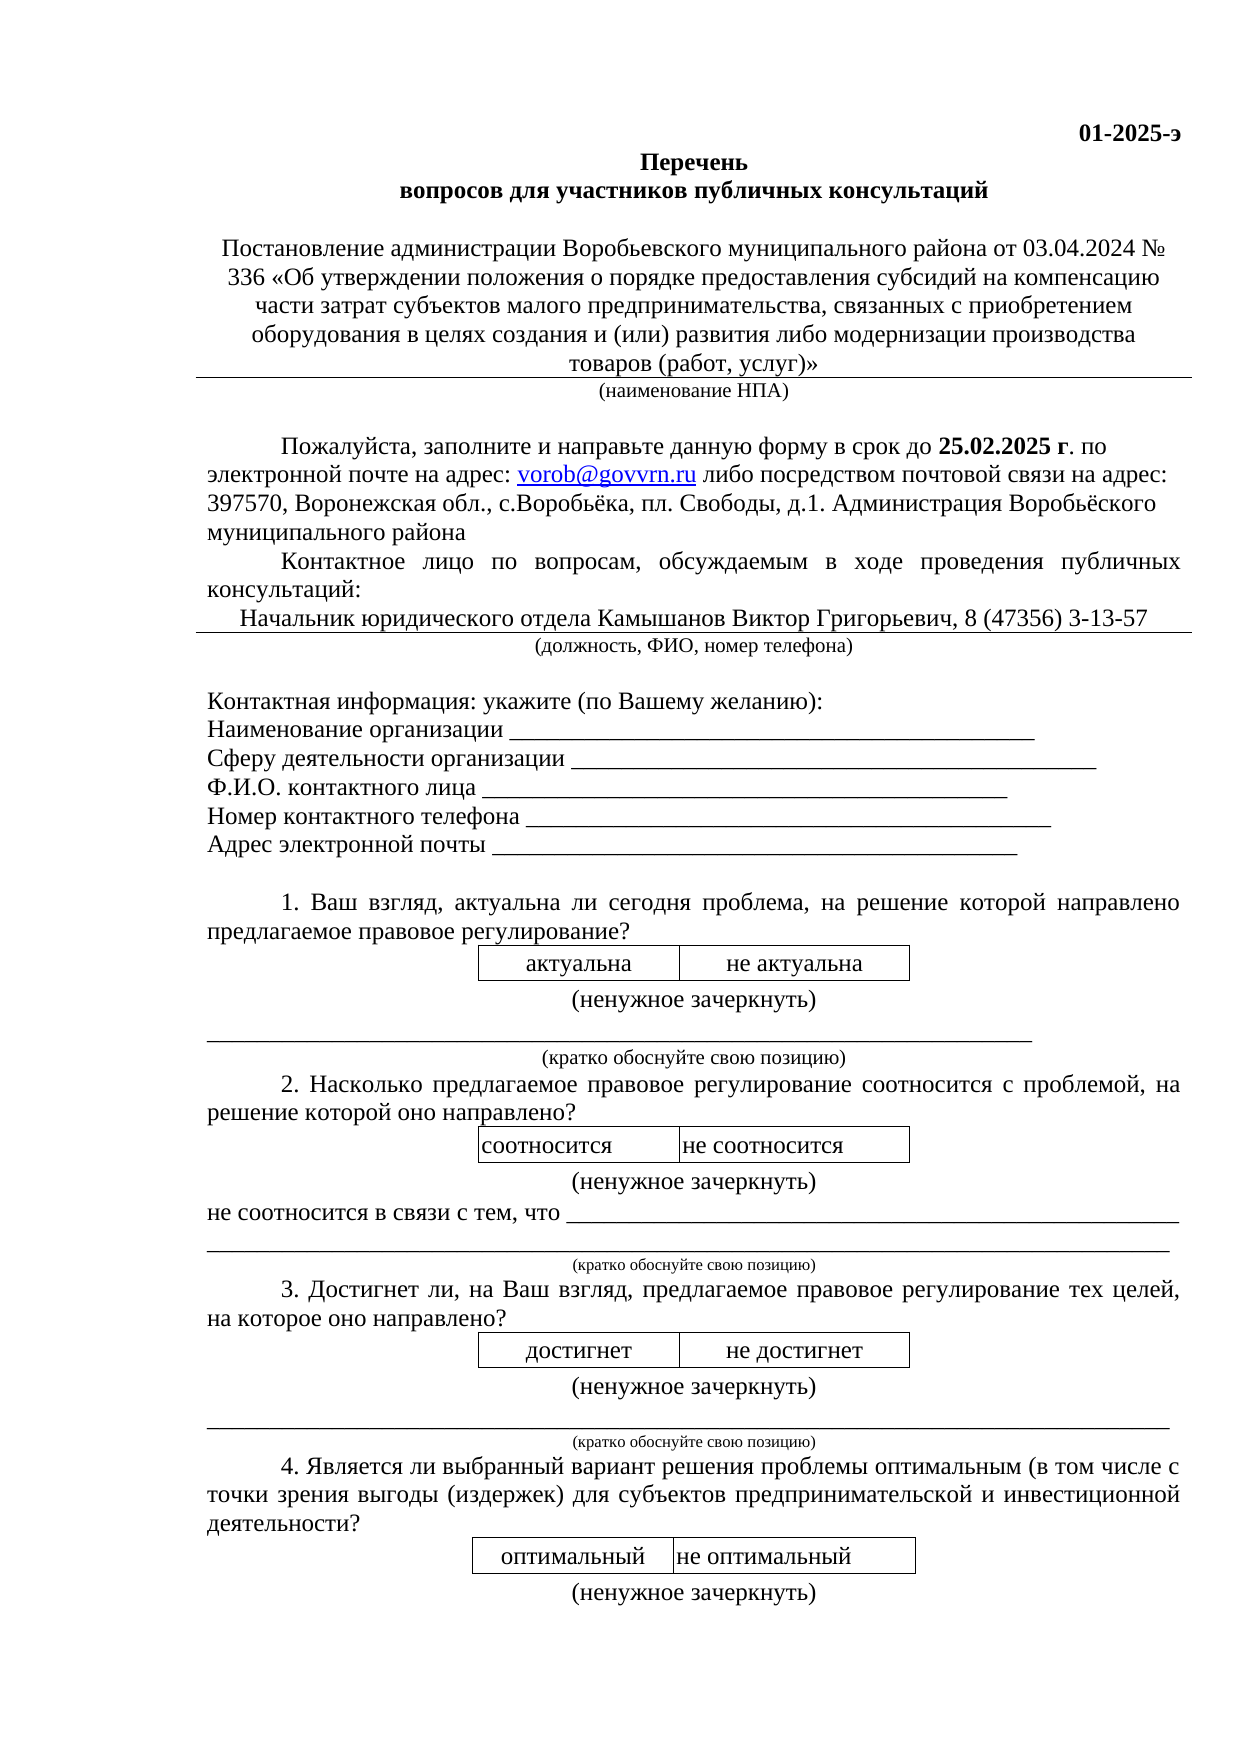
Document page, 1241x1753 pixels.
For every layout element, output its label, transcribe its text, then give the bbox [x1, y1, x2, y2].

table_header актуальна [479, 946, 679, 980]
table_header не актуальна [680, 946, 909, 980]
text __________________________________________________________________ [207, 1016, 1181, 1044]
text (кратко обоснуйте свою позицию) [207, 1044, 1181, 1069]
text Контактное лицо по вопросам, обсуждаемым в ходе проведения публичных консультаций: [207, 546, 1181, 603]
table_cell (ненужное зачеркнуть) [478, 1163, 909, 1197]
table_header соотносится [479, 1127, 679, 1162]
text 3. Достигнет ли, на Ваш взгляд, предлагаемое правовое регулирование тех целей, на которое оно направлено? [207, 1274, 1181, 1332]
table_header не достигнет [680, 1333, 909, 1367]
text 4. Является ли выбранный вариант решения проблемы оптимальным (в том числе с точки зрения выгоды (издержек) для субъектов предпринимательской и инвестиционной деятельности? [207, 1451, 1181, 1537]
text Номер контактного телефона __________________________________________ [207, 801, 1181, 829]
text Наименование организации __________________________________________ [207, 714, 1181, 743]
text (кратко обоснуйте свою позицию) [207, 1255, 1181, 1274]
text Контактная информация: укажите (по Вашему желанию): [207, 686, 1181, 714]
table_header Постановление администрации Воробьевского муниципального района от 03.04.2024 № 336 «Об утверждении положения о порядке предоставления субсидий на компенсацию части затрат субъектов малого предпринимательства, связанных с приобретением оборудования в целях создания и (или) развития либо модернизации производства товаров (работ, услуг)» [196, 233, 1192, 377]
table_cell (ненужное зачеркнуть) [478, 1368, 909, 1403]
table_header оптимальный [473, 1538, 673, 1573]
text 1. Ваш взгляд, актуальна ли сегодня проблема, на решение которой направлено предлагаемое правовое регулирование? [207, 887, 1181, 944]
table_header достигнет [479, 1333, 679, 1367]
text 2. Насколько предлагаемое правовое регулирование соотносится с проблемой, на решение которой оно направлено? [207, 1069, 1181, 1126]
table_cell (ненужное зачеркнуть) [473, 1574, 916, 1608]
table_cell (ненужное зачеркнуть) [478, 981, 909, 1016]
text _____________________________________________________________________________ [207, 1403, 1181, 1432]
text 01-2025-э [207, 118, 1181, 147]
text Перечень [207, 147, 1181, 176]
text Адрес электронной почты __________________________________________ [207, 829, 1181, 858]
text не соотносится в связи с тем, что _________________________________________________ [207, 1197, 1181, 1226]
table_cell (наименование НПА) [196, 378, 1192, 402]
table_header Начальник юридического отдела Камышанов Виктор Григорьевич, 8 (47356) 3-13-57 [196, 603, 1192, 632]
text _____________________________________________________________________________ [207, 1226, 1181, 1255]
text Ф.И.О. контактного лица __________________________________________ [207, 772, 1181, 801]
text вопросов для участников публичных консультаций [207, 176, 1181, 204]
text Сферу деятельности организации __________________________________________ [207, 743, 1181, 772]
table_header не соотносится [680, 1127, 909, 1162]
table_cell (должность, ФИО, номер телефона) [196, 633, 1192, 657]
table_header не оптимальный [674, 1538, 915, 1573]
text Пожалуйста, заполните и направьте данную форму в срок до 25.02.2025 г. по электронной почте на адрес: vorob@govvrn.ru либо посредством почтовой связи на адрес: 397570, Воронежская обл., с.Воробьёка, пл. Свободы, д.1. Администрация Воробьёского муниципального района [207, 431, 1181, 546]
text (кратко обоснуйте свою позицию) [207, 1432, 1181, 1451]
